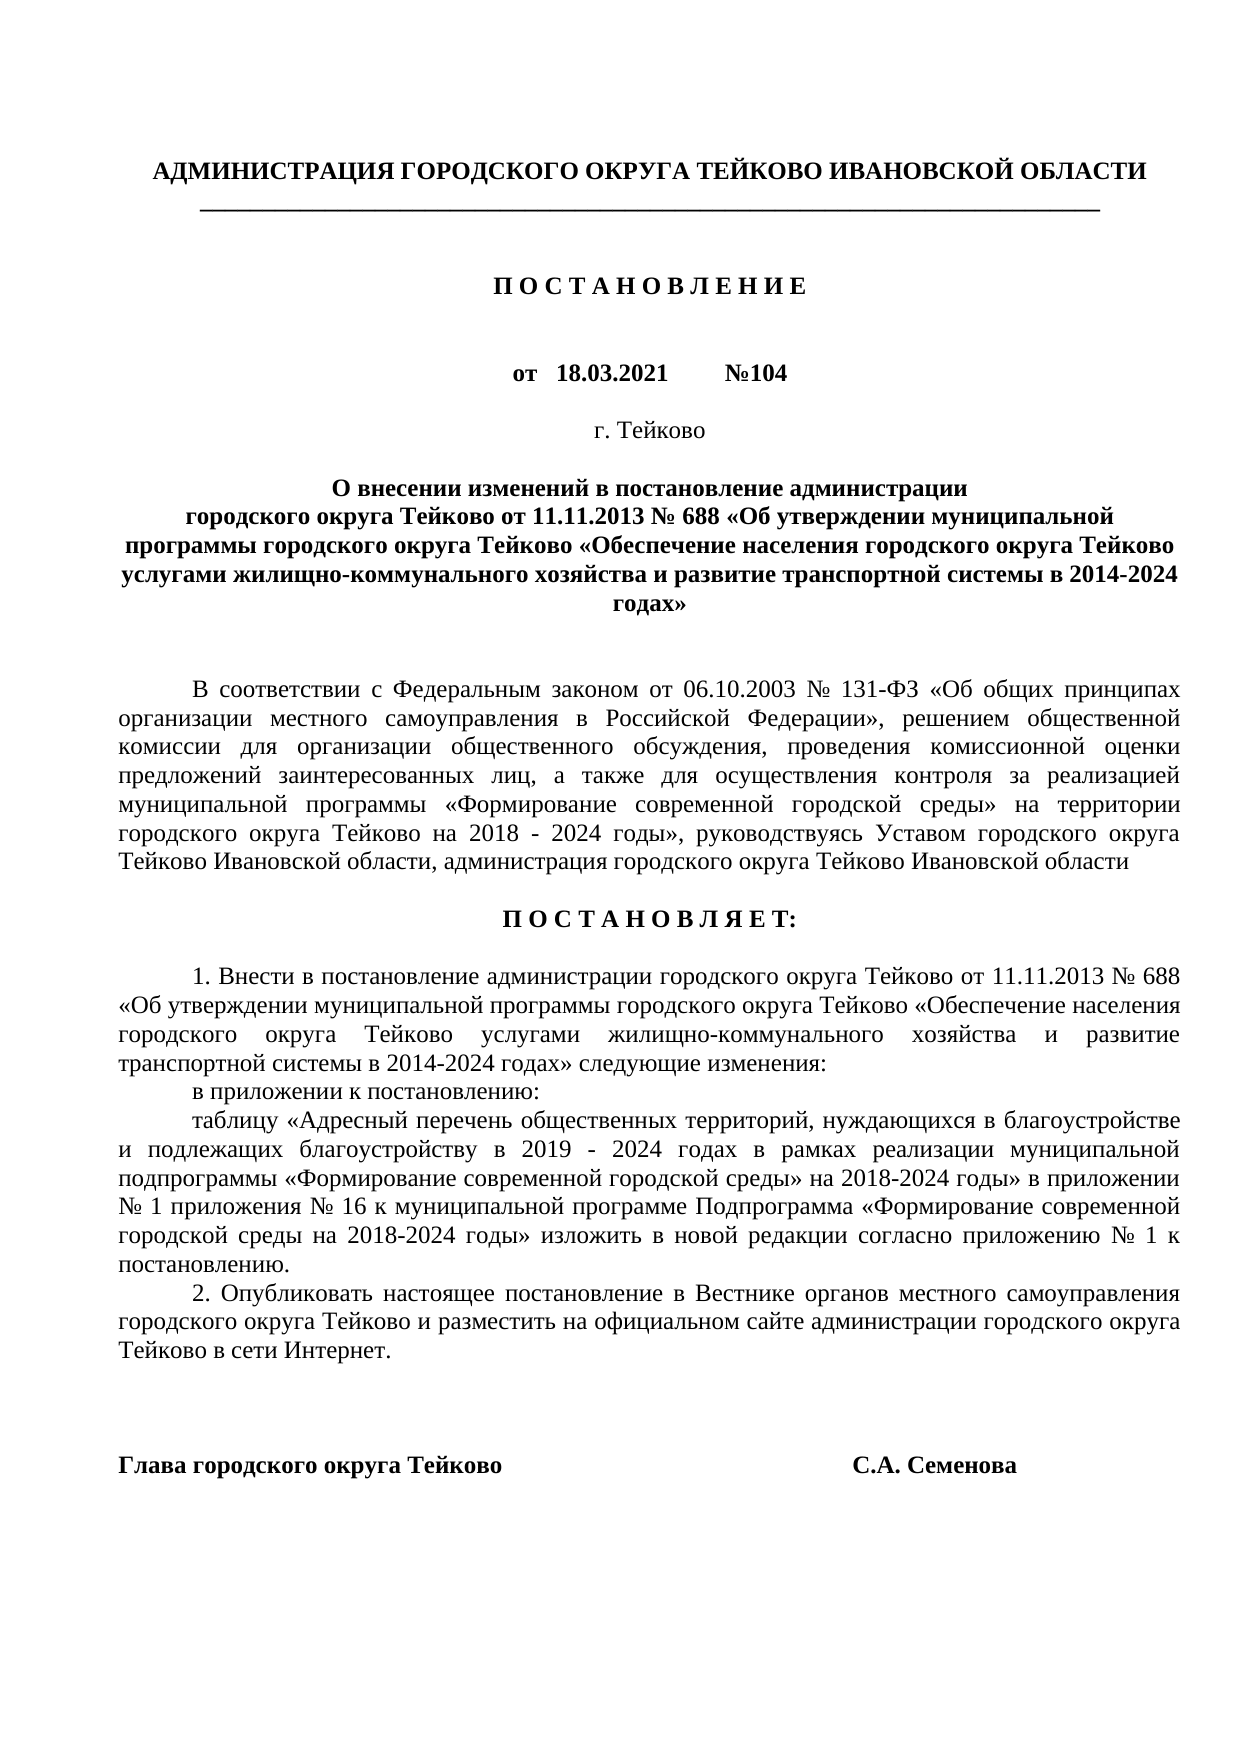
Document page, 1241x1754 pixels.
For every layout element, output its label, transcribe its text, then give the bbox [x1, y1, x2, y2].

text г. Тейково [118, 415, 1181, 444]
text 2. Опубликовать настоящее постановление в Вестнике органов местного самоуправления городского округа Тейково и разместить на официальном сайте администрации городского округа Тейково в сети Интернет. [118, 1278, 1181, 1364]
text В соответствии с Федеральным законом от 06.10.2003 № 131-ФЗ «Об общих принципах организации местного самоуправления в Российской Федерации», решением общественной комиссии для организации общественного обсуждения, проведения комиссионной оценки предложений заинтересованных лиц, а также для осуществления контроля за реализацией муниципальной программы «Формирование современной городской среды» на территории городского округа Тейково на 2018 - 2024 годы», руководствуясь Уставом городского округа Тейково Ивановской области, администрация городского округа Тейково Ивановской области [118, 674, 1181, 875]
text Глава городского округа Тейково С.А. Семенова [118, 1450, 1181, 1479]
text ________________________________________________________________________ [118, 185, 1181, 214]
text АДМИНИСТРАЦИЯ ГОРОДСКОГО ОКРУГА ТЕЙКОВО ИВАНОВСКОЙ ОБЛАСТИ [118, 156, 1181, 185]
text 1. Внести в постановление администрации городского округа Тейково от 11.11.2013 № 688 «Об утверждении муниципальной программы городского округа Тейково «Обеспечение населения городского округа Тейково услугами жилищно-коммунального хозяйства и развитие транспортной системы в 2014-2024 годах» следующие изменения: [118, 961, 1181, 1076]
text таблицу «Адресный перечень общественных территорий, нуждающихся в благоустройстве и подлежащих благоустройству в 2019 - 2024 годах в рамках реализации муниципальной подпрограммы «Формирование современной городской среды» на 2018-2024 годы» в приложении № 1 приложения № 16 к муниципальной программе Подпрограмма «Формирование современной городской среды на 2018-2024 годы» изложить в новой редакции согласно приложению № 1 к постановлению. [118, 1105, 1181, 1278]
text О внесении изменений в постановление администрации [118, 473, 1181, 501]
text в приложении к постановлению: [118, 1076, 1181, 1105]
text городского округа Тейково от 11.11.2013 № 688 «Об утверждении муниципальной программы городского округа Тейково «Обеспечение населения городского округа Тейково услугами жилищно-коммунального хозяйства и развитие транспортной системы в 2014-2024 годах» [118, 501, 1181, 616]
text от 18.03.2021 №104 [118, 358, 1181, 386]
text П О С Т А Н О В Л Я Е Т: [118, 904, 1181, 933]
text П О С Т А Н О В Л Е Н И Е [118, 271, 1181, 300]
